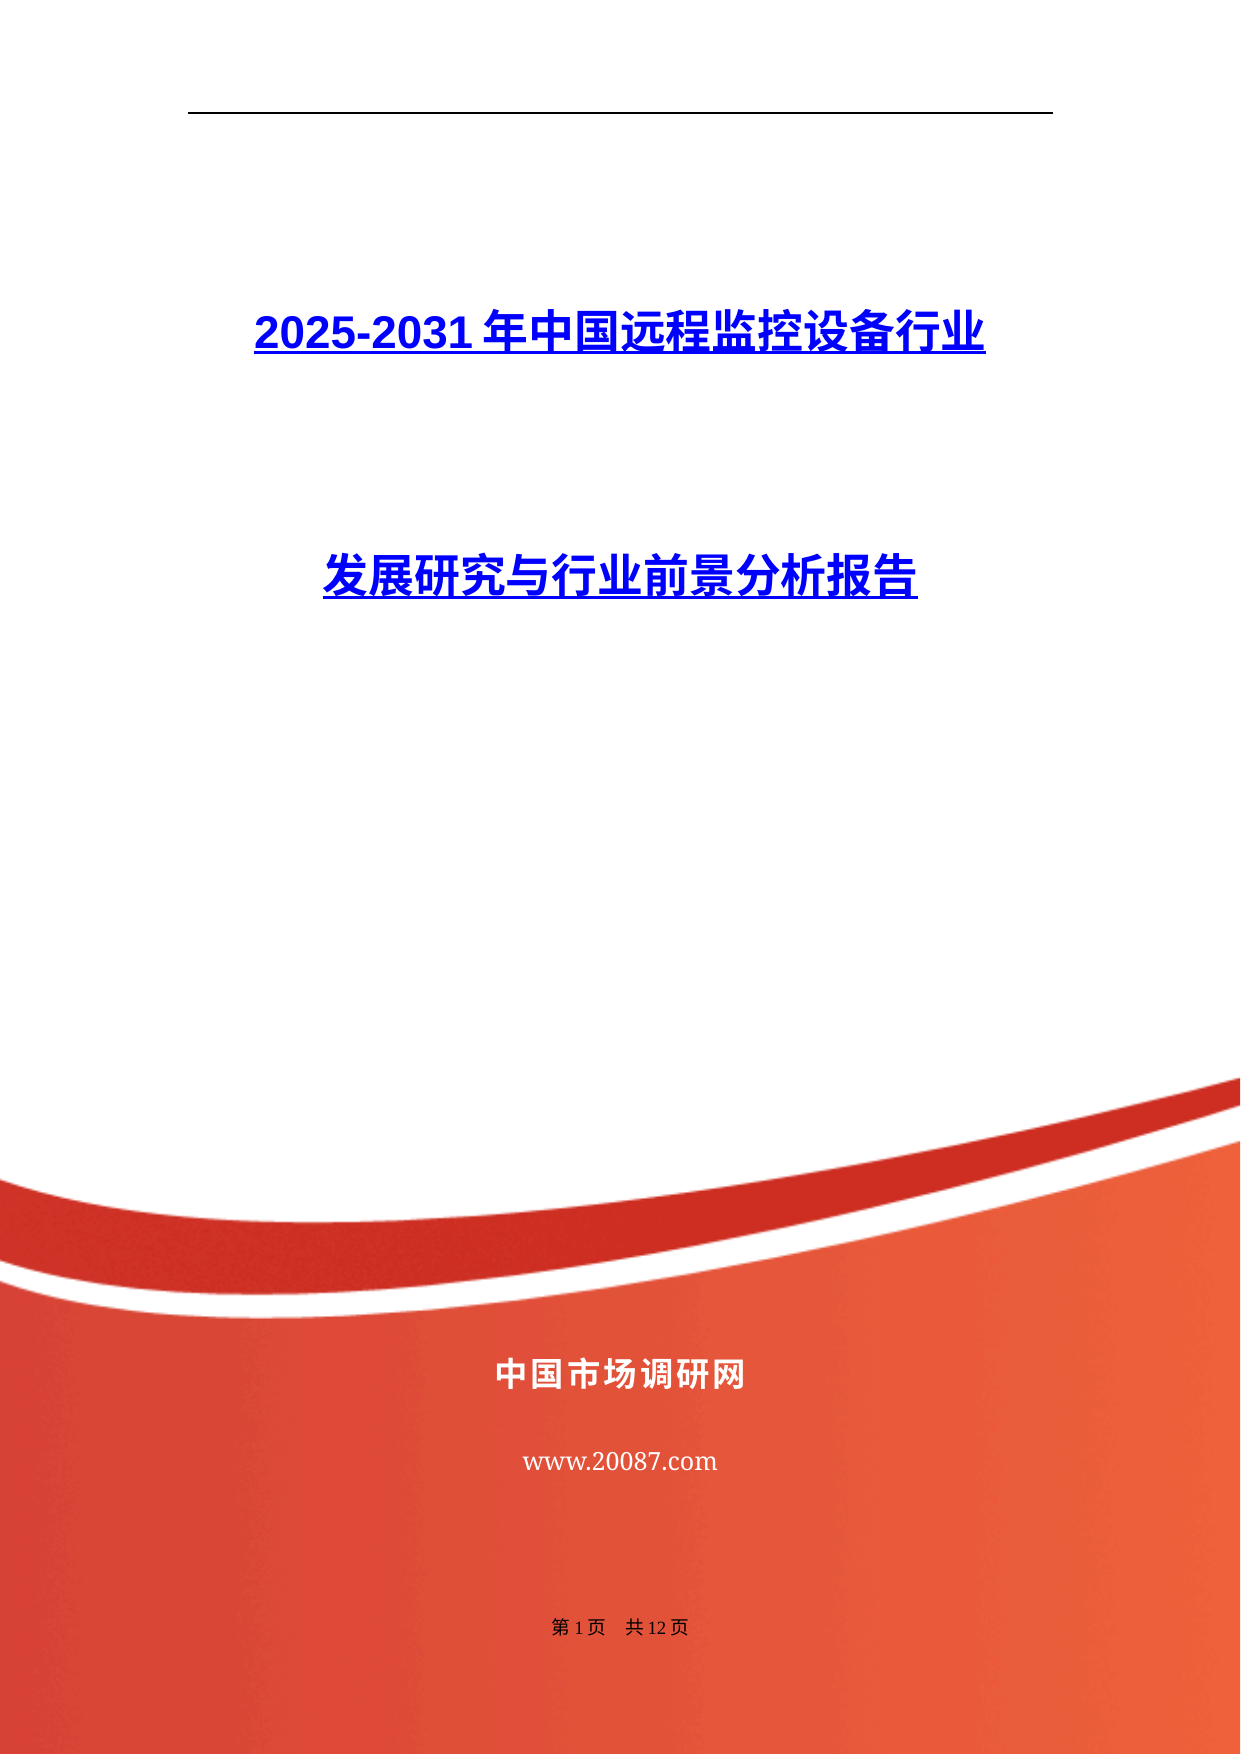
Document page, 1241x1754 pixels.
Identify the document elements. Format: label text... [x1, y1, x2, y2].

table_header 2025-2031年中国远程监控设备行业发展研究与行业前景分析报告 [188, 207, 1053, 773]
text www.20087.com [187, 1428, 1053, 1493]
picture [0, 1006, 1241, 1754]
subtitle 中国市场调研网 [187, 1339, 1053, 1404]
